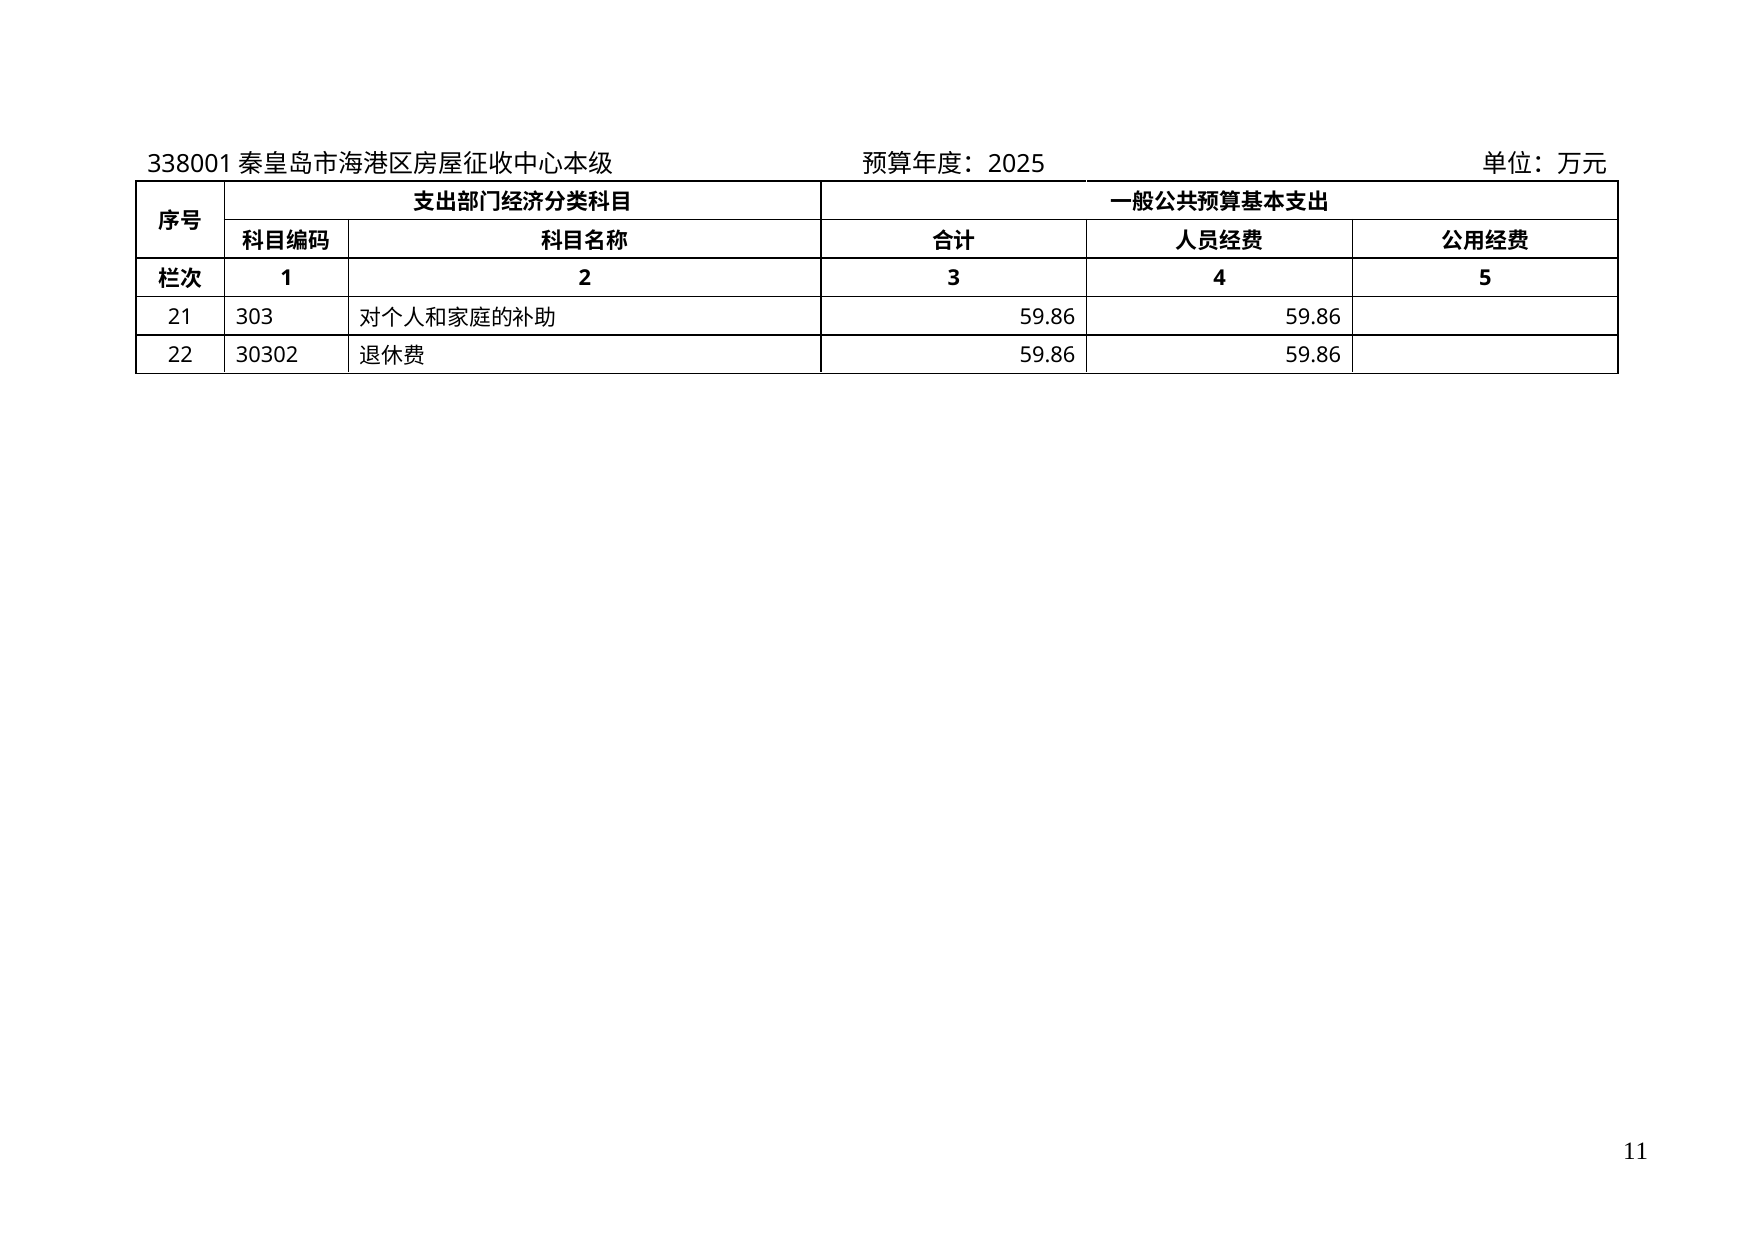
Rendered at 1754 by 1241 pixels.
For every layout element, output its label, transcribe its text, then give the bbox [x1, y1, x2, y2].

table_header 预算年度：2025 [822, 143, 1086, 180]
table_cell 5 [1353, 259, 1617, 296]
table_cell 栏次 [137, 259, 224, 296]
table_cell 对个人和家庭的补助 [349, 297, 820, 334]
table_cell 21 [137, 297, 224, 334]
table_cell 一般公共预算基本支出 [822, 182, 1617, 219]
table_cell 人员经费 [1087, 220, 1352, 257]
table_cell 30302 [225, 336, 348, 372]
table_cell 4 [1087, 259, 1352, 296]
table_cell 退休费 [349, 336, 820, 372]
table_cell 59.86 [822, 336, 1086, 372]
table_header 338001秦皇岛市海港区房屋征收中心本级 [137, 143, 820, 180]
table_cell 支出部门经济分类科目 [225, 182, 820, 219]
table_cell 公用经费 [1353, 220, 1617, 257]
table_cell [1353, 297, 1617, 334]
table_cell 合计 [822, 220, 1086, 257]
table_cell [1353, 336, 1617, 372]
table_cell 3 [822, 259, 1086, 296]
table_cell 59.86 [1087, 297, 1352, 334]
table_cell 序号 [137, 182, 224, 257]
table_cell 303 [225, 297, 348, 334]
table_cell 2 [349, 259, 820, 296]
table_header 单位：万元 [1087, 143, 1617, 180]
table_cell 科目名称 [349, 220, 820, 257]
table_cell 22 [137, 336, 224, 372]
table_cell 59.86 [1087, 336, 1352, 372]
table_cell 1 [225, 259, 348, 296]
table_cell 科目编码 [225, 220, 348, 257]
table_cell 59.86 [822, 297, 1086, 334]
